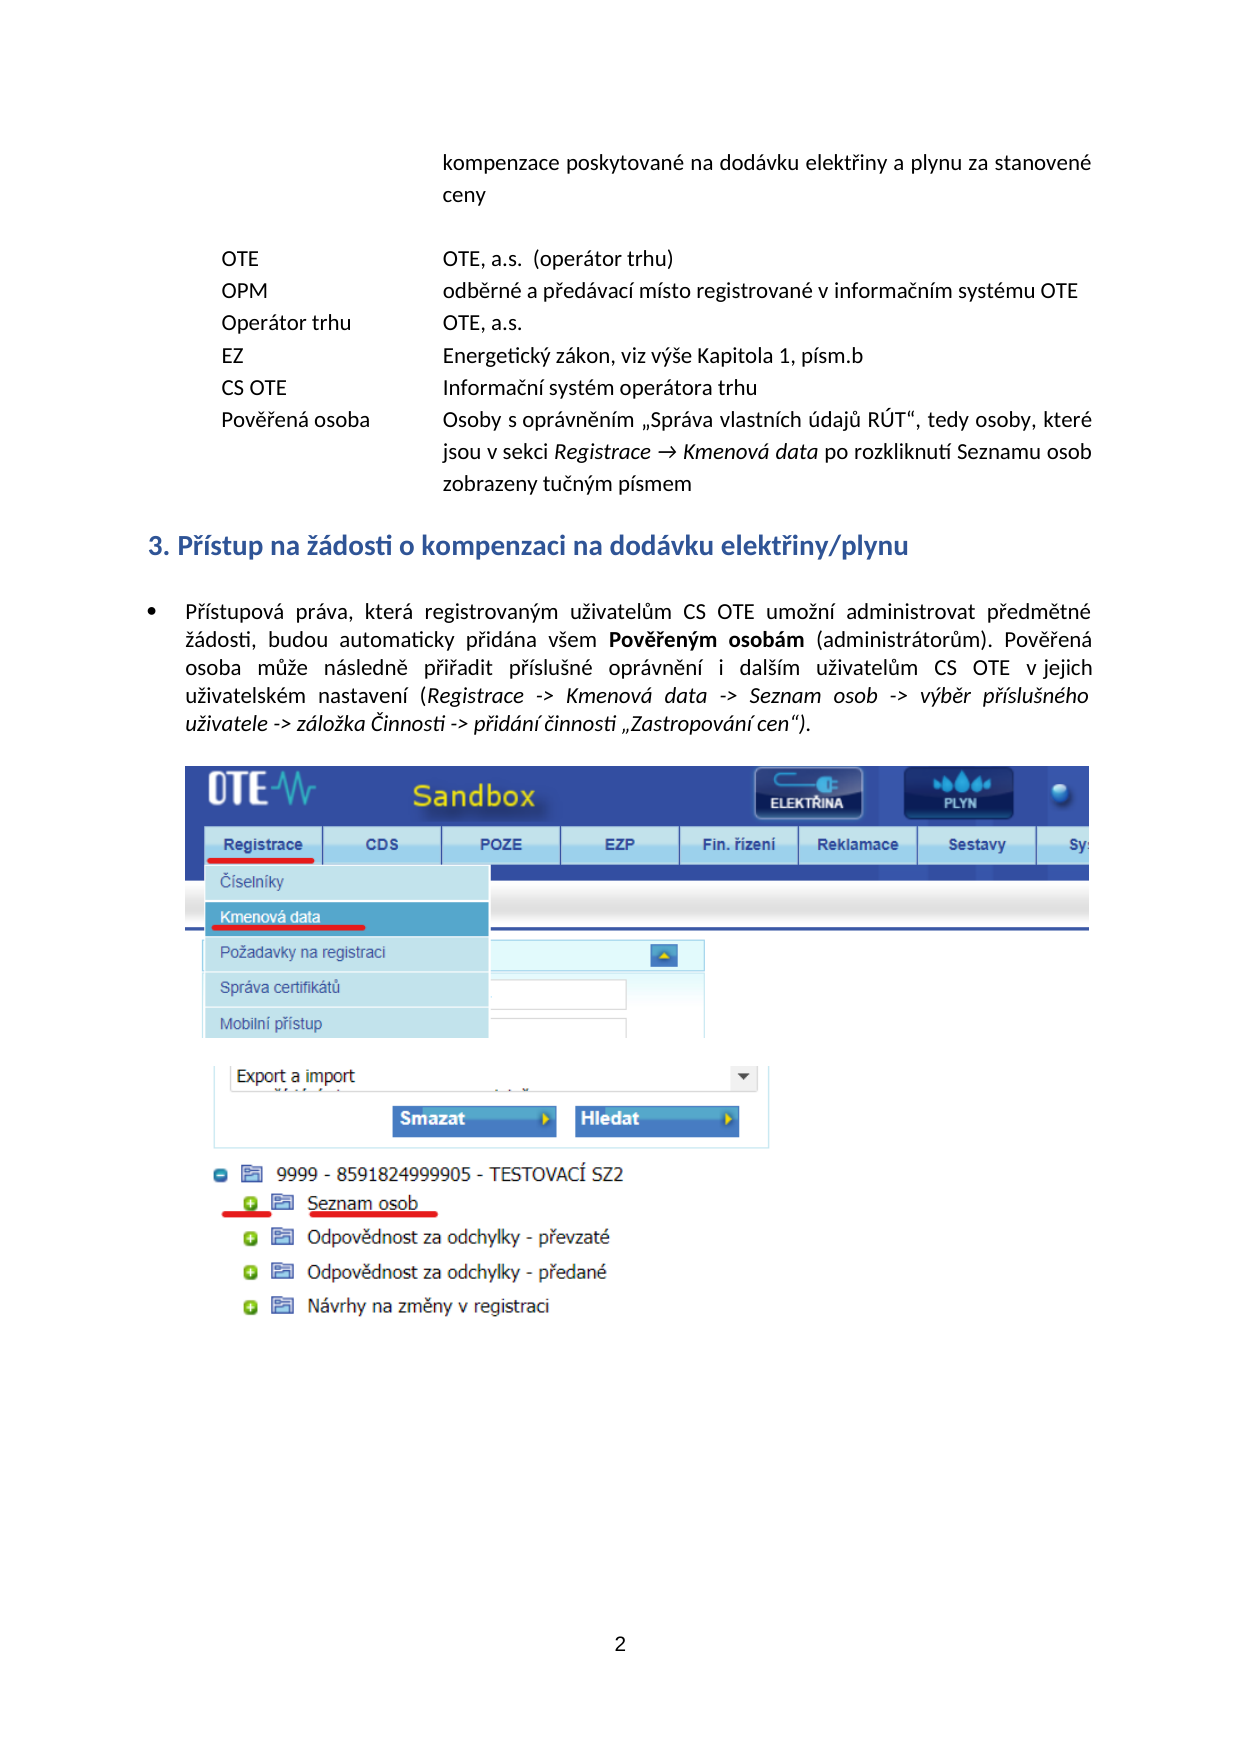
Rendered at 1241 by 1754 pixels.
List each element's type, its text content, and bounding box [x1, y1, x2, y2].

text Pověřená osoba Osoby s oprávněním „Správa vlastních údajů RÚT“, tedy osoby, které jsou v sekci Registrace → Kmenová data po rozkliknutí Seznamu osob zobrazeny tučným písmem [221, 405, 1093, 497]
picture [185, 766, 1089, 1038]
subtitle Přístup na žádosti o kompenzaci na dodávku elektřiny/plynu [148, 527, 1093, 562]
text EZ Energetický zákon, viz výše Kapitola 1, písm.b [221, 341, 1093, 369]
text Operátor trhu OTE, a.s. [221, 308, 1093, 337]
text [221, 148, 1093, 208]
text OPM odběrné a předávací místo registrované v informačním systému OTE [221, 276, 1093, 304]
text CS OTE Informační systém operátora trhu [221, 373, 1093, 401]
picture [185, 1066, 1130, 1369]
text OTE OTE, a.s. (operátor trhu) [221, 244, 1093, 272]
list Přístupová práva, která registrovaným uživatelům CS OTE umožní administrovat předmětné žádosti, budou automaticky přidána všem Pověřeným osobám (administrátorům). Pověřená osoba může následně přiřadit příslušné oprávnění i dalším uživatelům CS OTE v jejich uživatelském nastavení (Registrace -> Kmenová data -> Seznam osob -> výběr příslušného uživatele -> záložka Činnosti -> přidání činnosti „Zastropování cen“). [148, 597, 1093, 737]
